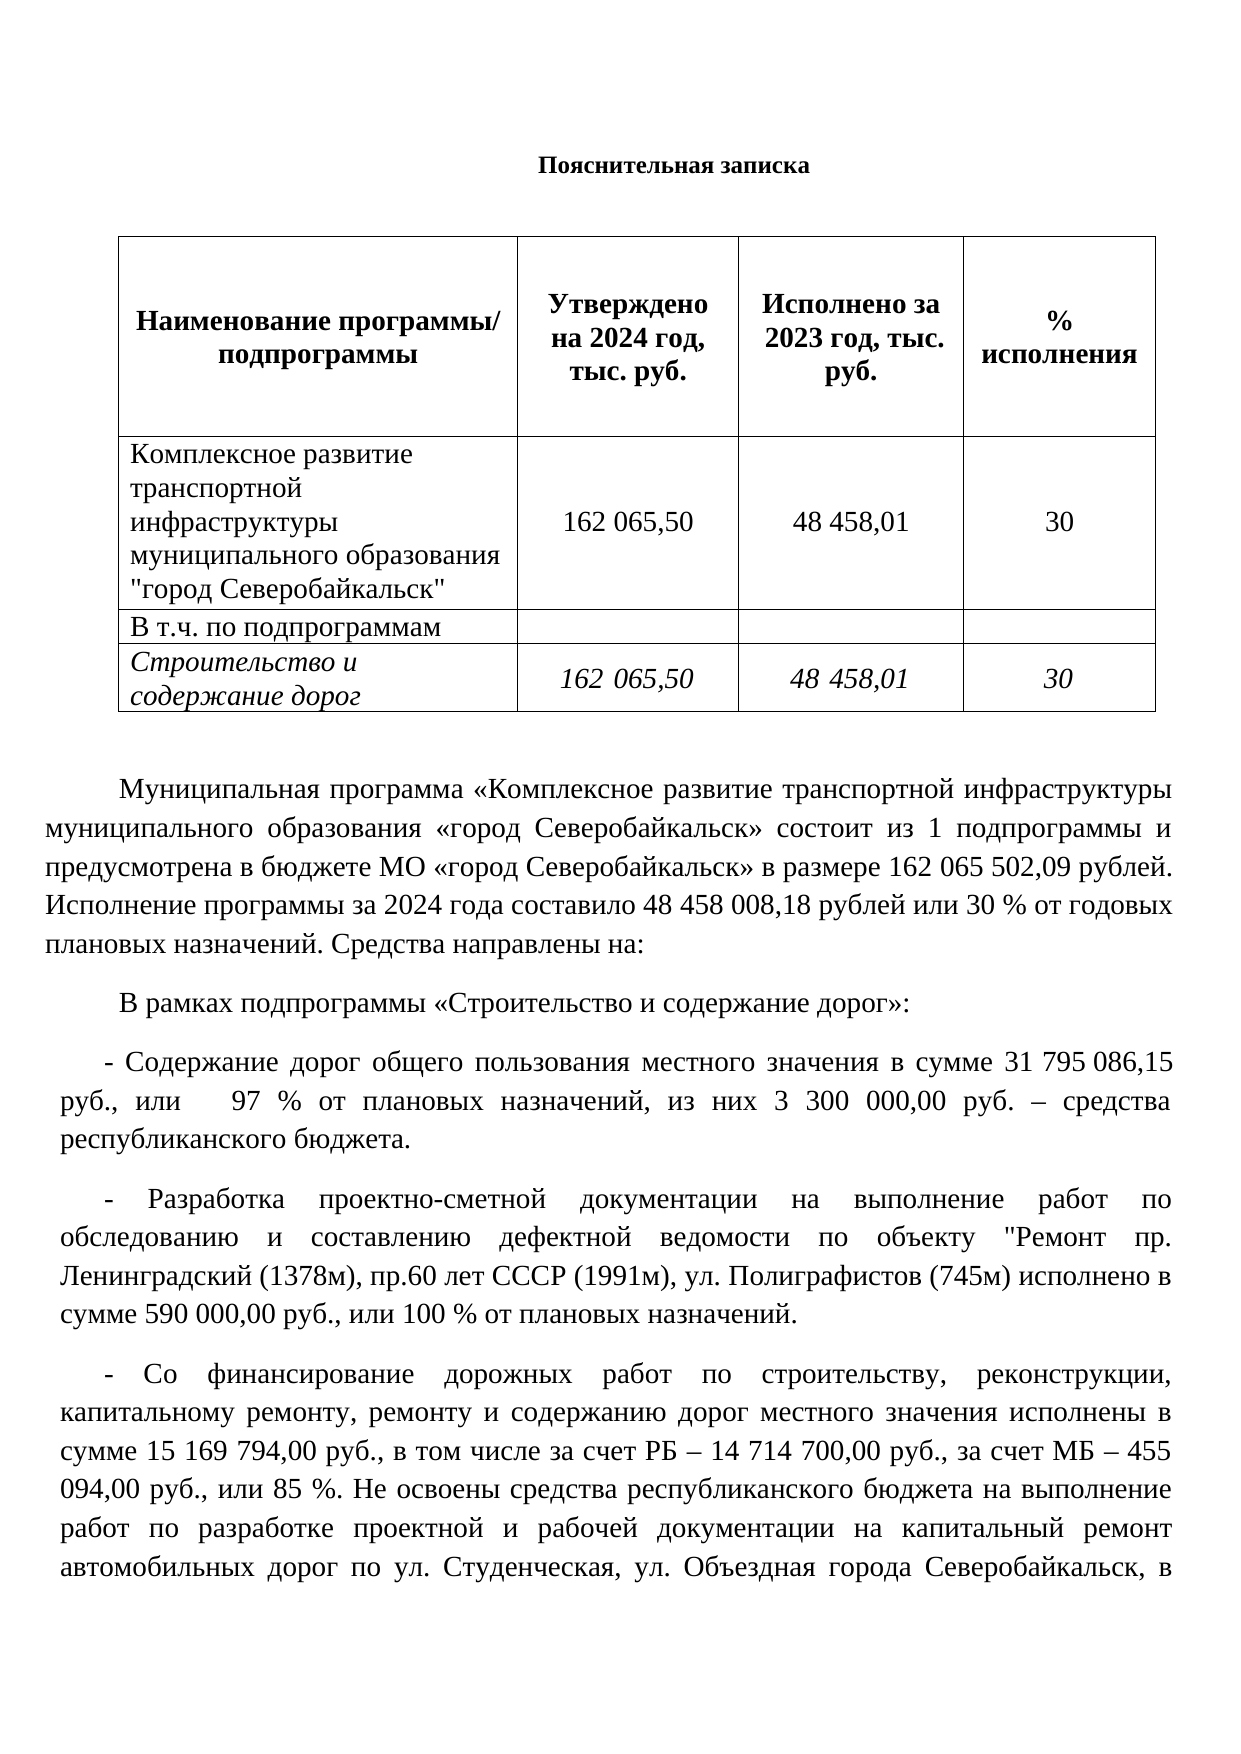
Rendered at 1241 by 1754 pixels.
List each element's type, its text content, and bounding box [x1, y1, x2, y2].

table_cell [739, 610, 963, 643]
text Муниципальная программа «Комплексное развитие транспортной инфраструктуры муниципального образования «город Северобайкальск» состоит из 1 подпрограммы и предусмотрена в бюджете МО «город Северобайкальск» в размере 162 065 502,09 рублей. Исполнение программы за 2024 года составило 48 458 008,18 рублей или 30 % от годовых плановых назначений. Средства направлены на: [45, 772, 1173, 959]
table_header Утверждено на 2024 год, тыс. руб. [518, 237, 738, 436]
table_header Исполнено за 2023 год, тыс. руб. [739, 237, 963, 436]
text В рамках подпрограммы «Строительство и содержание дорог»: [45, 985, 1173, 1019]
table_cell В т.ч. по подпрограммам [119, 610, 517, 643]
table_cell 30 [964, 644, 1155, 711]
table_cell 162 065,50 [518, 437, 738, 608]
text - Содержание дорог общего пользования местного значения в сумме 31 795 086,15 руб., или 97 % от плановых назначений, из них 3 300 000,00 руб. – средства республиканского бюджета. [60, 1044, 1173, 1155]
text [60, 1356, 1173, 1582]
table_cell [518, 610, 738, 643]
table_cell 48 458,01 [739, 644, 963, 711]
table_cell [964, 610, 1155, 643]
table_cell 30 [964, 437, 1155, 608]
table_cell Строительство и содержание дорог [119, 644, 517, 711]
table_cell 162 065,50 [518, 644, 738, 711]
table_cell Комплексное развитие транспортной инфраструктуры муниципального образования "город Северобайкальск" [119, 437, 517, 608]
table_header % исполнения [964, 237, 1155, 436]
table_header Наименование программы/ подпрограммы [119, 237, 517, 436]
text - Разработка проектно-сметной документации на выполнение работ по обследованию и составлению дефектной ведомости по объекту "Ремонт пр. Ленинградский (1378м), пр.60 лет СССР (1991м), ул. Полиграфистов (745м) исполнено в сумме 590 000,00 руб., или 100 % от плановых назначений. [60, 1181, 1173, 1330]
text Пояснительная записка [119, 150, 1173, 179]
table_cell 48 458,01 [739, 437, 963, 608]
